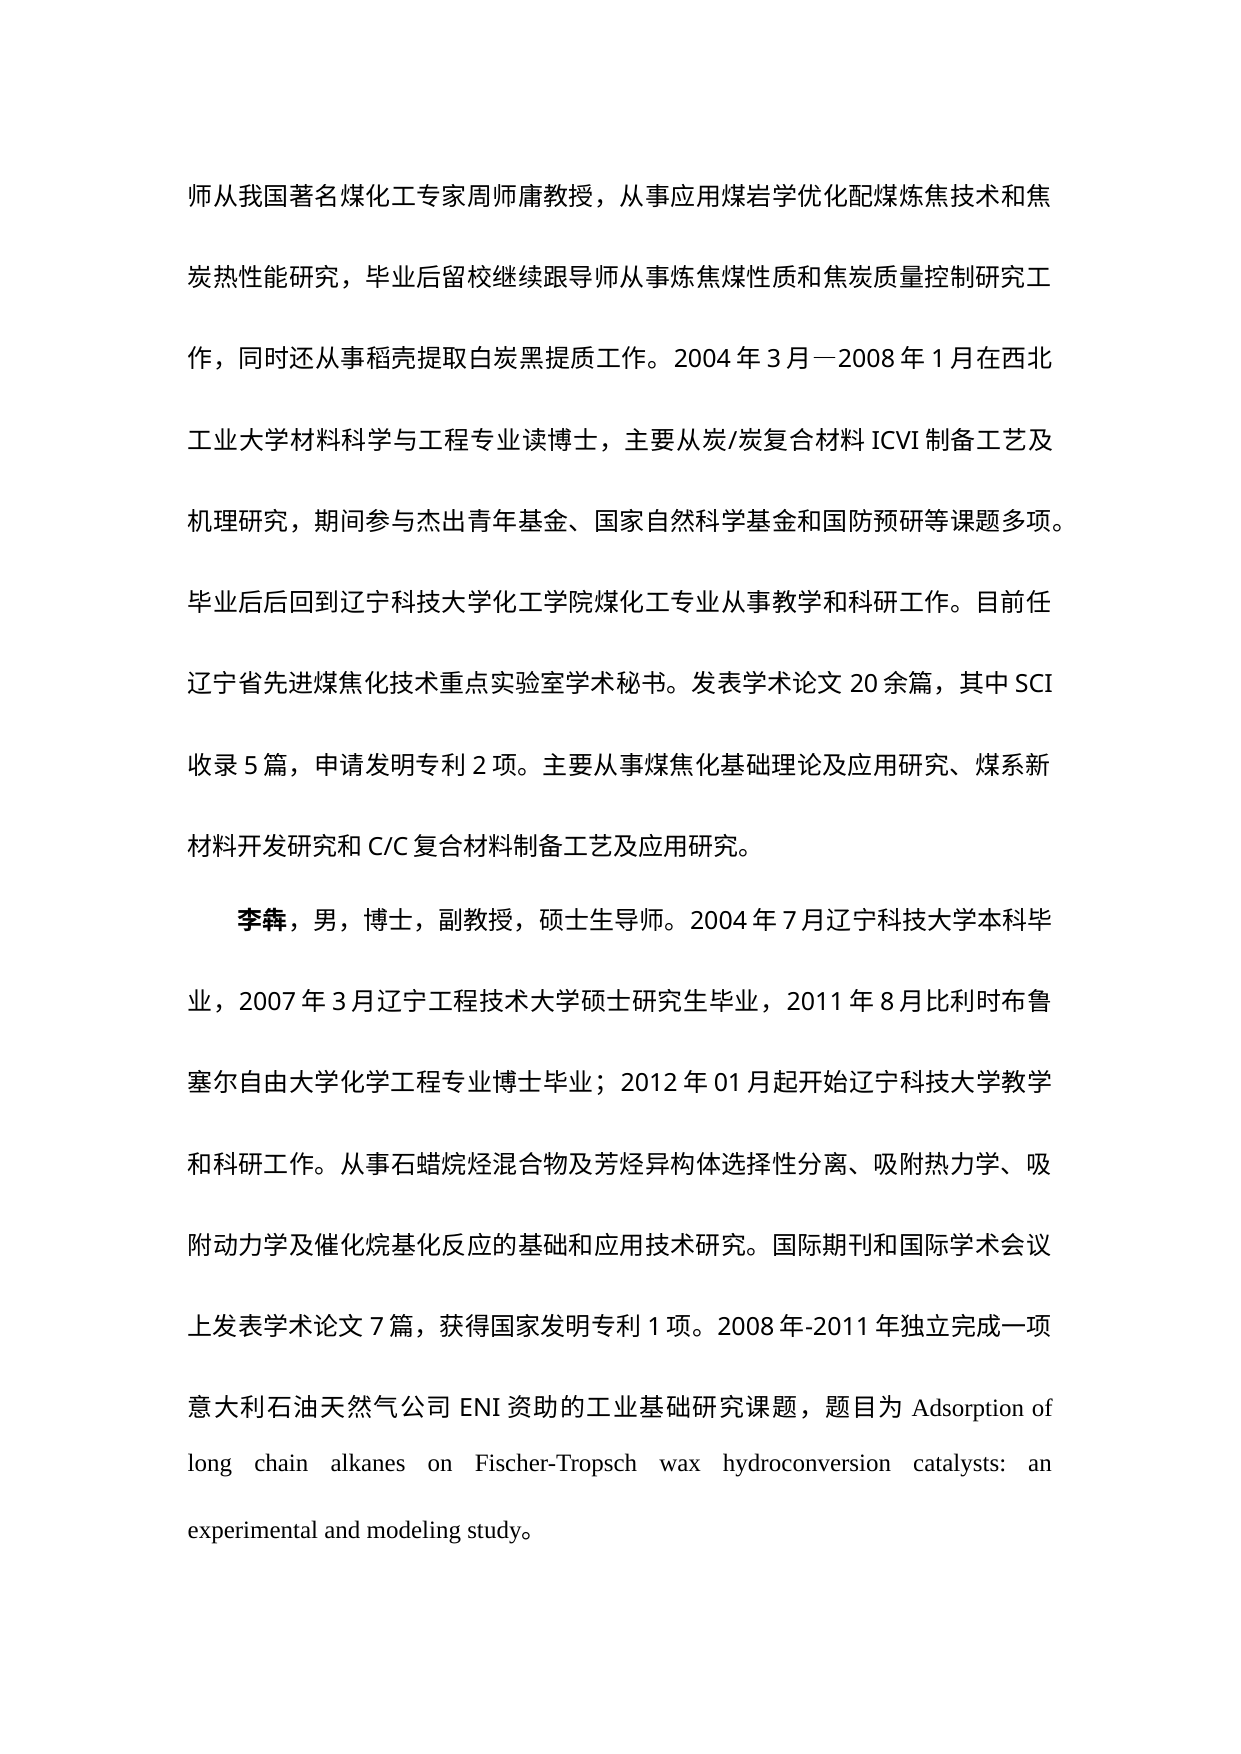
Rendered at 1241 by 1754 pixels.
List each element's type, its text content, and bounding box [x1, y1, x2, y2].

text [187, 162, 1053, 877]
text 李犇，男，博士，副教授，硕士生导师。2004年7月辽宁科技大学本科毕业，2007年3月辽宁工程技术大学硕士研究生毕业，2011年8月比利时布鲁塞尔自由大学化学工程专业博士毕业；2012年01月起开始辽宁科技大学教学和科研工作。从事石蜡烷烃混合物及芳烃异构体选择性分离、吸附热力学、吸附动力学及催化烷基化反应的基础和应用技术研究。国际期刊和国际学术会议上发表学术论文7篇，获得国家发明专利1项。2008年-2011年独立完成一项意大利石油天然气公司ENI资助的工业基础研究课题，题目为Adsorption of long chain alkanes on Fischer-Tropsch wax hydroconversion catalysts: an experimental and modeling study。 [187, 886, 1053, 1560]
